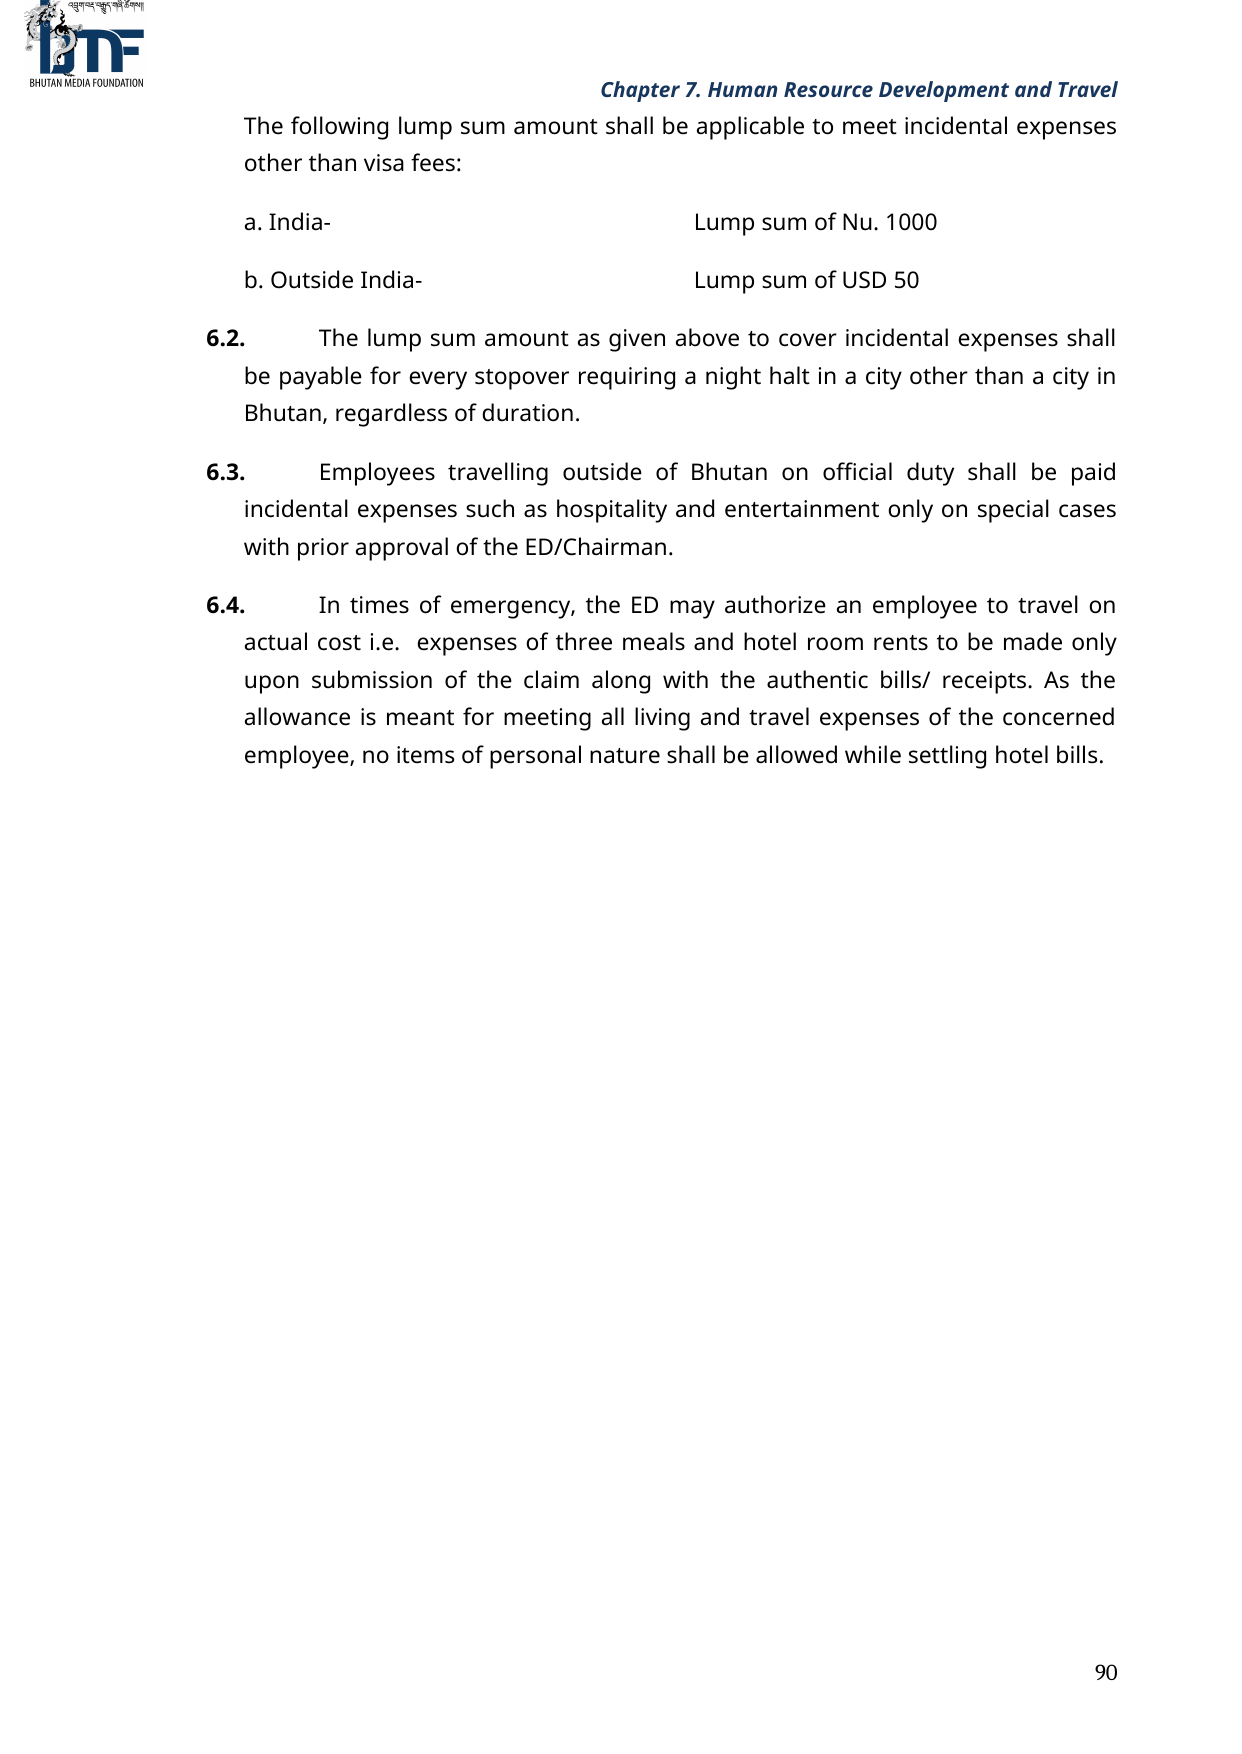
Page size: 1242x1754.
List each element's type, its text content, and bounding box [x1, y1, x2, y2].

list The lump sum amount as given above to cover incidental expenses shall be payable for every stopover requiring a night halt in a city other than a city in Bhutan, regardless of duration. [206, 316, 1118, 428]
picture [23, 0, 149, 89]
text a. India- Lump sum of Nu. 1000 [169, 199, 1118, 237]
list Employees travelling outside of Bhutan on official duty shall be paid incidental expenses such as hospitality and entertainment only on special cases with prior approval of the ED/Chairman. [206, 449, 1118, 562]
list In times of emergency, the ED may authorize an employee to travel on actual cost i.e. expenses of three meals and hotel room rents to be made only upon submission of the claim along with the authentic bills/ receipts. As the allowance is meant for meeting all living and travel expenses of the concerned employee, no items of personal nature shall be allowed while settling hotel bills. [206, 583, 1118, 770]
text The following lump sum amount shall be applicable to meet incidental expenses other than visa fees: [244, 103, 1118, 178]
text b. Outside India- Lump sum of USD 50 [169, 258, 1118, 295]
